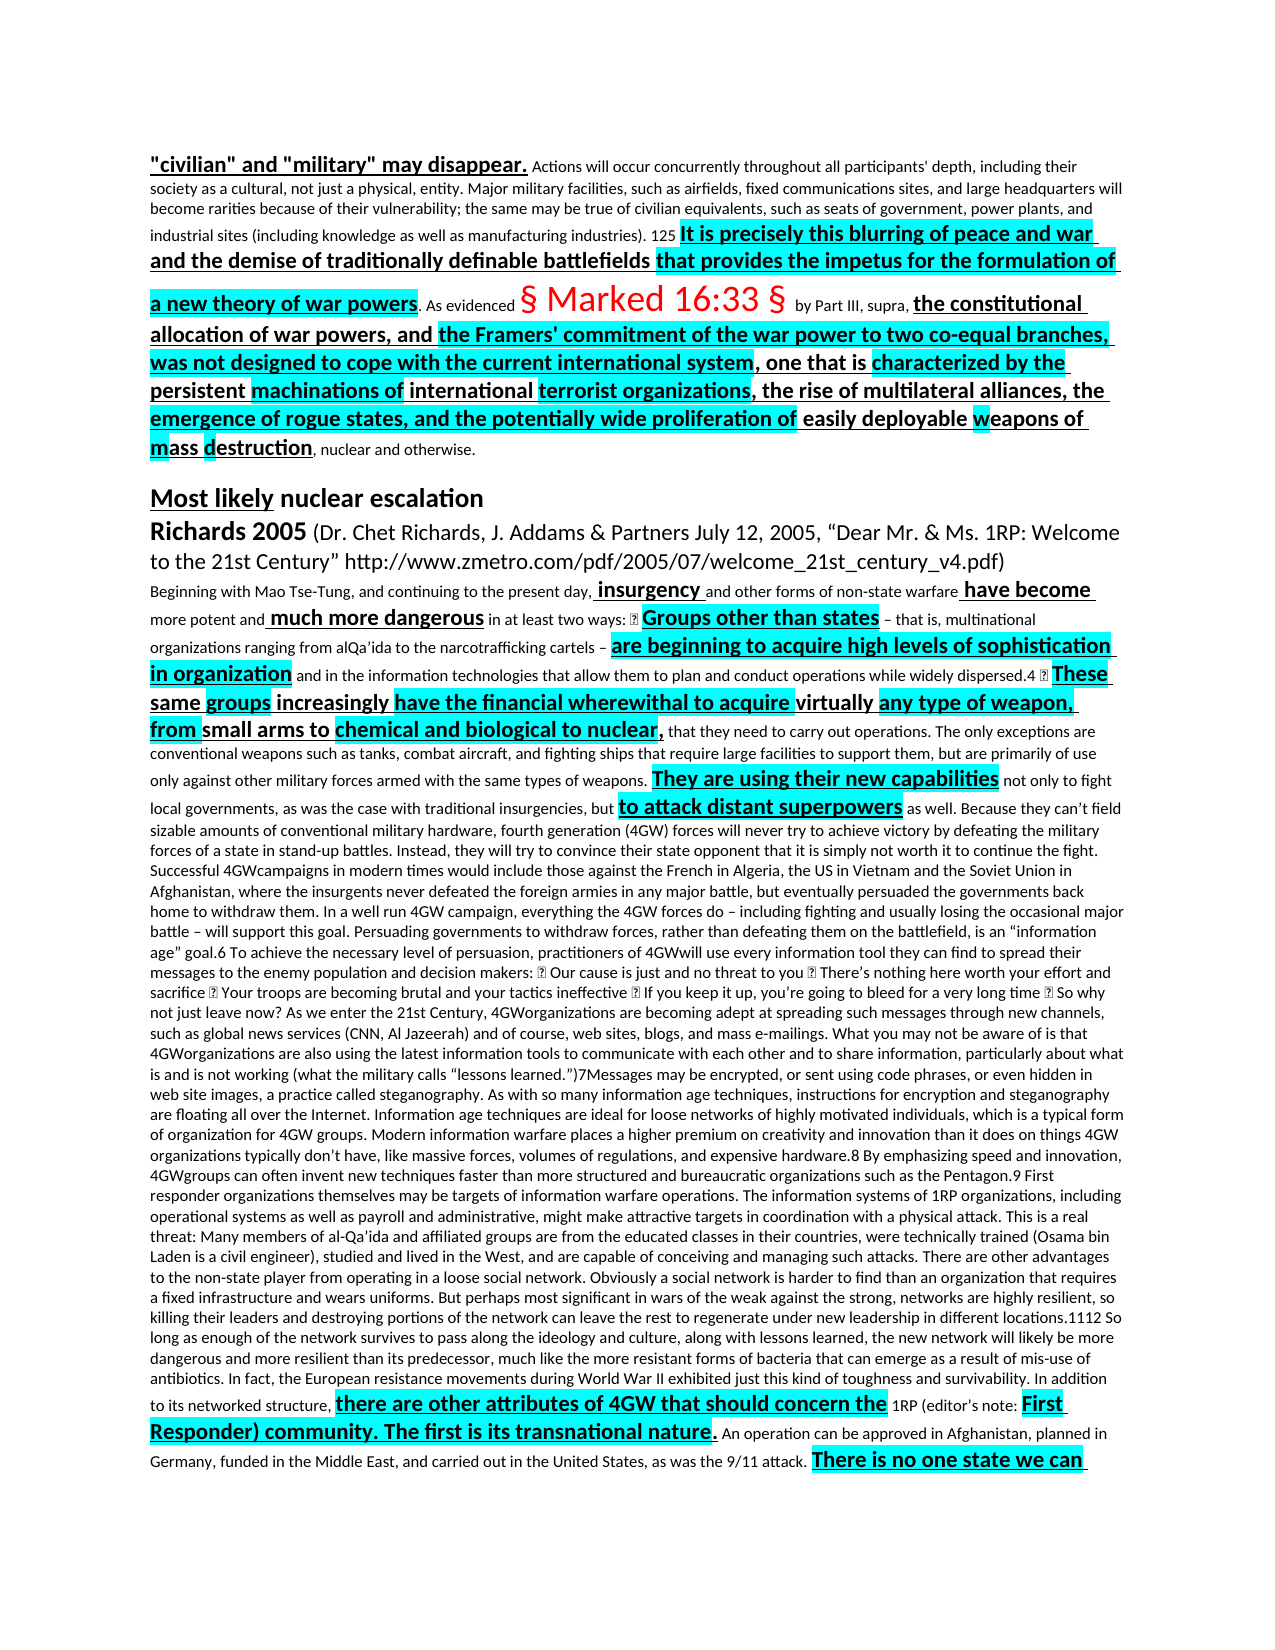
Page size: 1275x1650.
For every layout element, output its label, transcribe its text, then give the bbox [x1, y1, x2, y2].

text Richards 2005 (Dr. Chet Richards, J. Addams & Partners July 12, 2005, “Dear Mr. & Ms. 1RP: Welcome to the 21st Century” http://www.zmetro.com/pdf/2005/07/welcome_21st_century_v4.pdf) [150, 514, 1125, 576]
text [150, 150, 1125, 461]
subtitle Most likely nuclear escalation [150, 481, 1125, 514]
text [150, 576, 1125, 1473]
